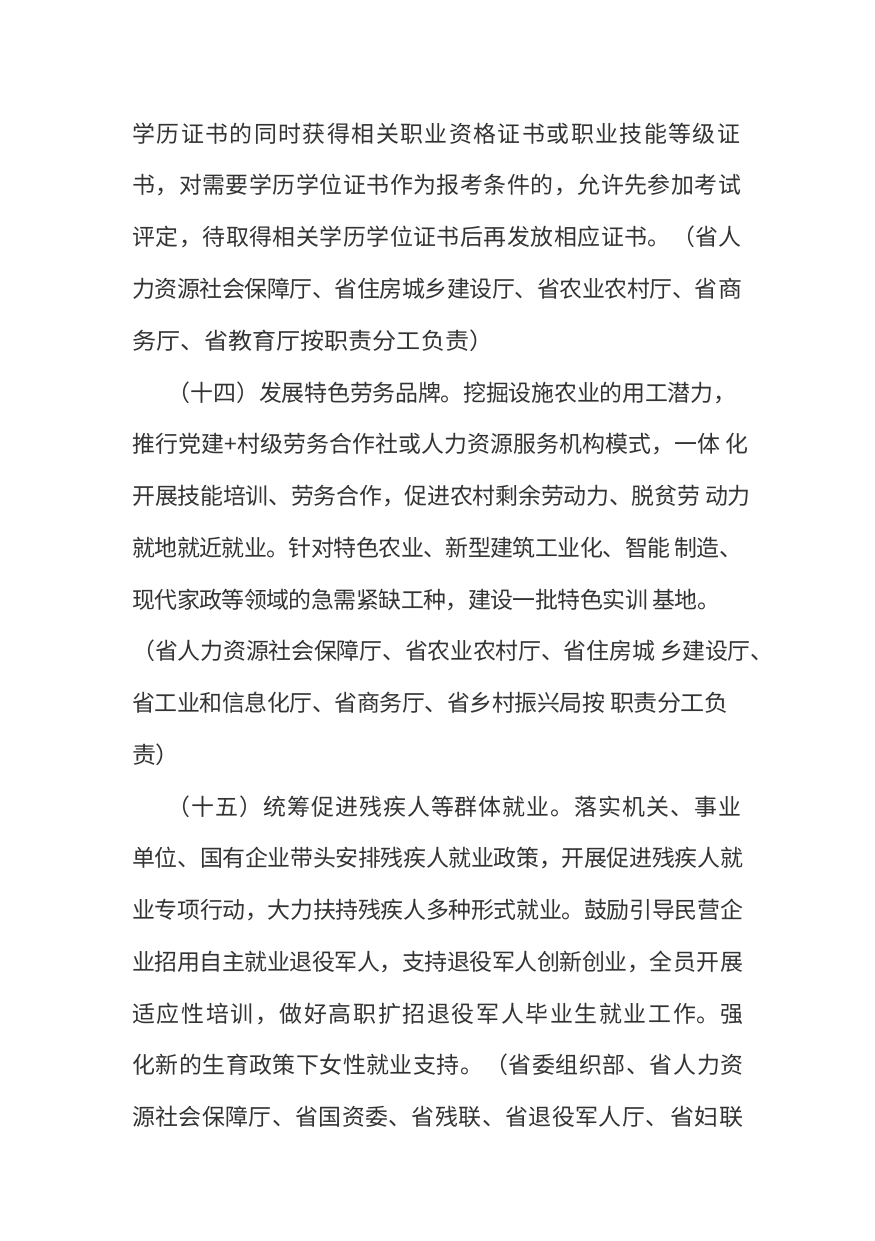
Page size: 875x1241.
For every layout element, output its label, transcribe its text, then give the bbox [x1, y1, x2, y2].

text （十四）发展特色劳务品牌。挖掘设施农业的用工潜力， 推行党建+村级劳务合作社或人力资源服务机构模式，一体 化开展技能培训、劳务合作，促进农村剩余劳动力、脱贫劳 动力就地就近就业。针对特色农业、新型建筑工业化、智能 制造、现代家政等领域的急需紧缺工种，建设一批特色实训 基地。（省人力资源社会保障厅、省农业农村厅、省住房城 乡建设厅、省工业和信息化厅、省商务厅、省乡村振兴局按 职责分工负责） [132, 374, 754, 770]
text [132, 788, 743, 1132]
text 学历证书的同时获得相关职业资格证书或职业技能等级证书，对需要学历学位证书作为报考条件的，允许先参加考试评定，待取得相关学历学位证书后再发放相应证书。（省人力资源社会保障厅、省住房城乡建设厅、省农业农村厅、省商务厅、省教育厅按职责分工负责） [132, 116, 742, 356]
